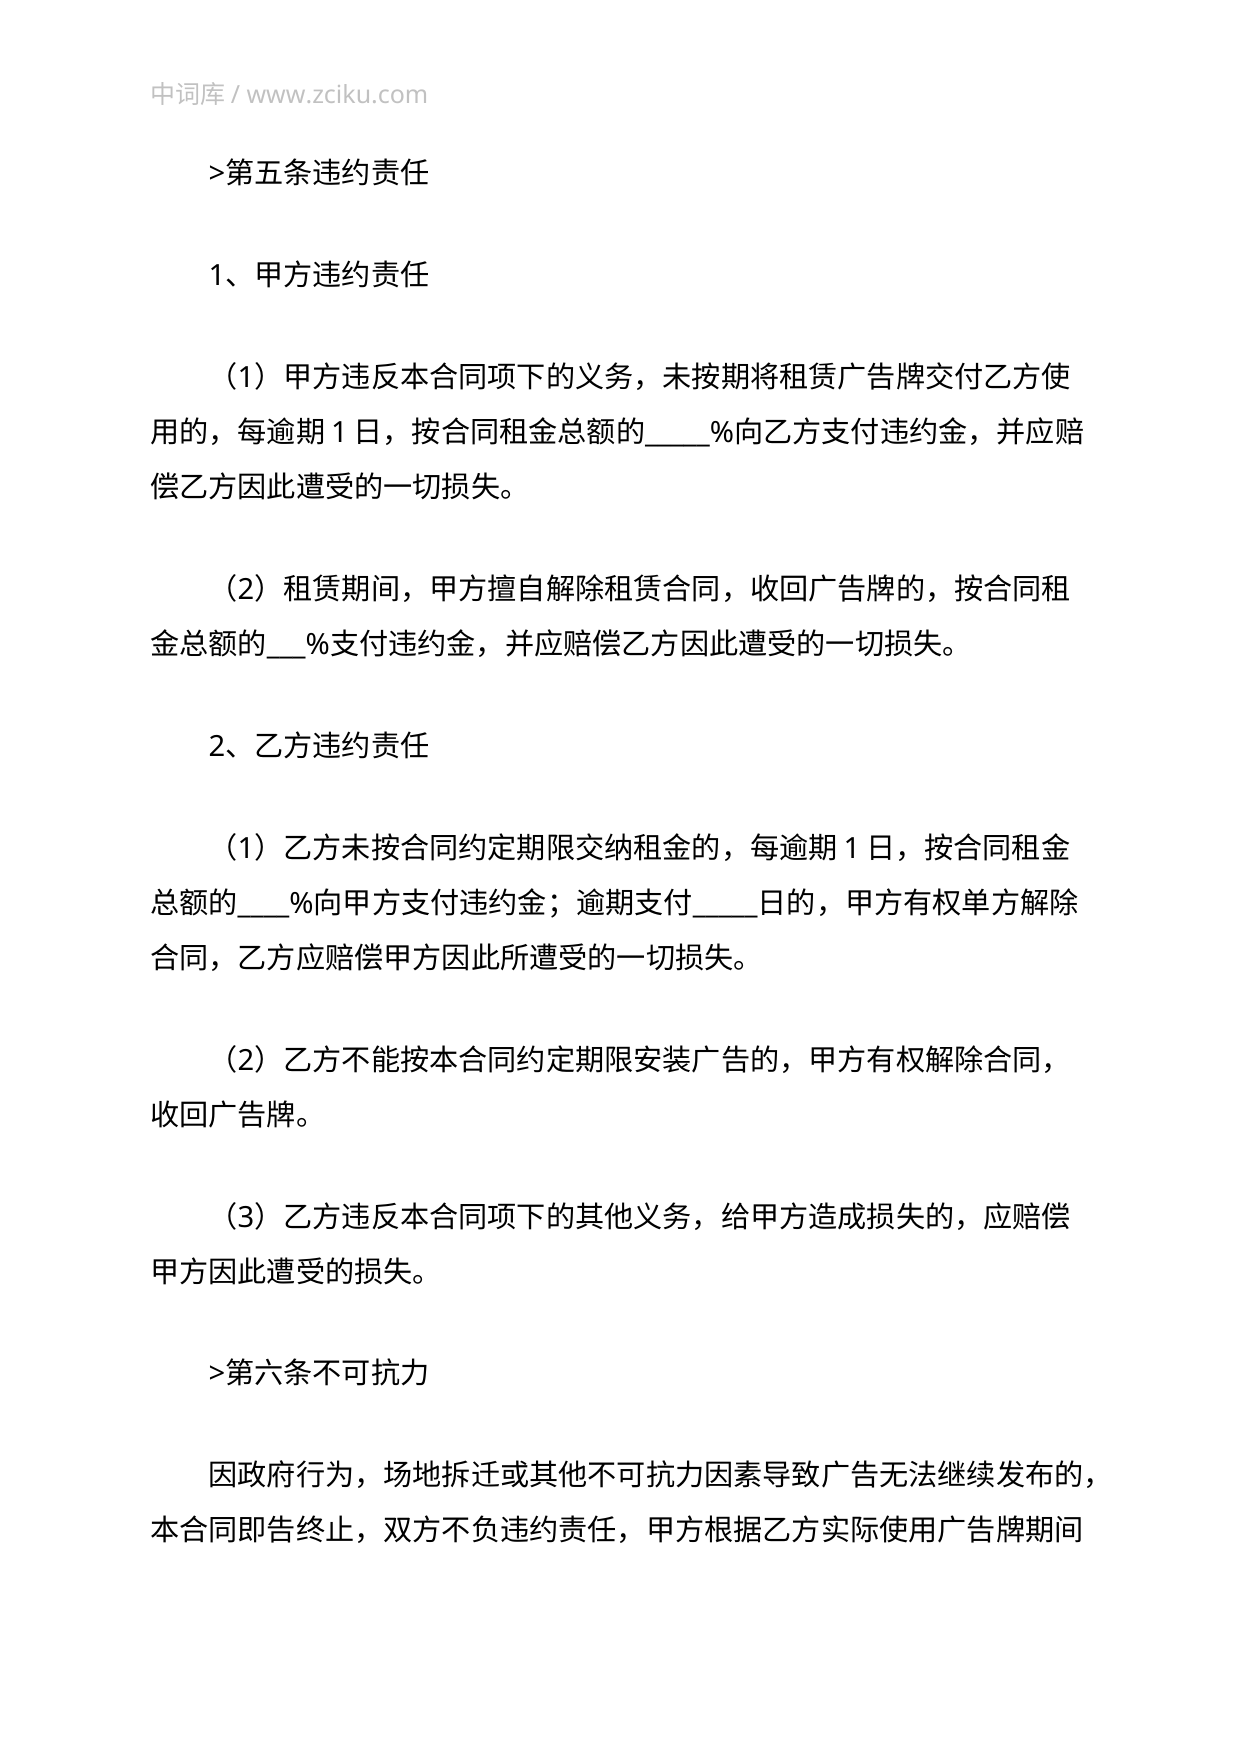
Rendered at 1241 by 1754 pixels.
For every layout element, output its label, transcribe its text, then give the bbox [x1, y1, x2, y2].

text （1）乙方未按合同约定期限交纳租金的，每逾期1日，按合同租金总额的____%向甲方支付违约金；逾期支付_____日的，甲方有权单方解除合同，乙方应赔偿甲方因此所遭受的一切损失。 [150, 825, 1090, 977]
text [150, 1452, 1090, 1549]
text >第五条违约责任 [150, 150, 1090, 192]
text （2）租赁期间，甲方擅自解除租赁合同，收回广告牌的，按合同租金总额的___%支付违约金，并应赔偿乙方因此遭受的一切损失。 [150, 566, 1090, 663]
text （1）甲方违反本合同项下的义务，未按期将租赁广告牌交付乙方使用的，每逾期1日，按合同租金总额的_____%向乙方支付违约金，并应赔偿乙方因此遭受的一切损失。 [150, 354, 1090, 506]
text >第六条不可抗力 [150, 1350, 1090, 1392]
text （2）乙方不能按本合同约定期限安装广告的，甲方有权解除合同，收回广告牌。 [150, 1036, 1090, 1134]
text （3）乙方违反本合同项下的其他义务，给甲方造成损失的，应赔偿甲方因此遭受的损失。 [150, 1193, 1090, 1291]
text 1、甲方违约责任 [150, 252, 1090, 294]
text 2、乙方违约责任 [150, 723, 1090, 765]
